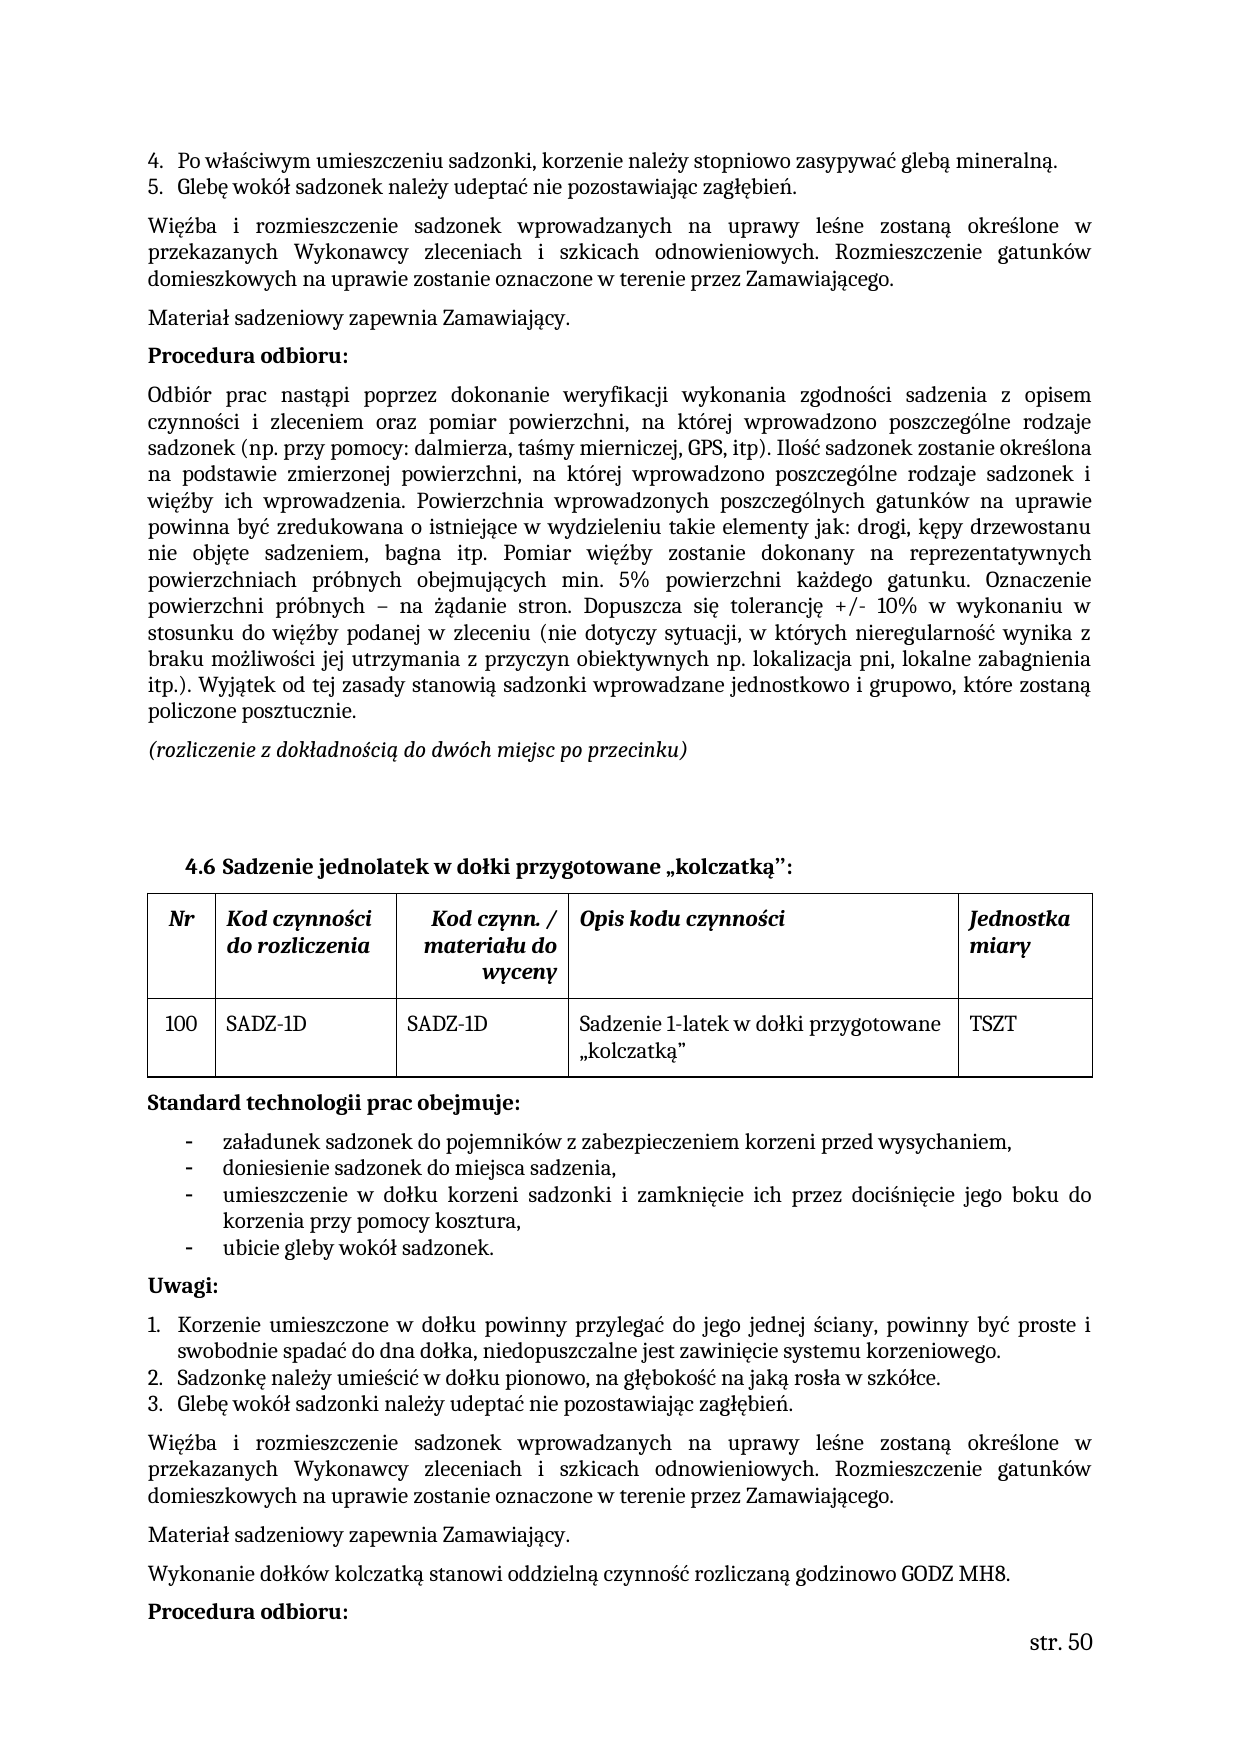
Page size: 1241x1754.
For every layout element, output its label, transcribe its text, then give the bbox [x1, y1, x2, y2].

list Sadzonkę należy umieścić w dołku pionowo, na głębokość na jaką rosła w szkółce. [148, 1365, 1093, 1391]
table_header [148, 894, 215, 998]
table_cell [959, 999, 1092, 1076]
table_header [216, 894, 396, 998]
list doniesienie sadzonek do miejsca sadzenia, [185, 1155, 1093, 1182]
list Glebę wokół sadzonki należy udeptać nie pozostawiając zagłębień. [148, 1391, 1093, 1417]
list umieszczenie w dołku korzeni sadzonki i zamknięcie ich przez dociśnięcie jego boku do korzenia przy pomocy kosztura, [185, 1182, 1093, 1234]
list Glebę wokół sadzonek należy udeptać nie pozostawiając zagłębień. [148, 174, 1093, 200]
list ubicie gleby wokół sadzonek. [185, 1234, 1093, 1261]
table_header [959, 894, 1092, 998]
text Uwagi: [148, 1273, 1093, 1299]
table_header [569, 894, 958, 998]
list Korzenie umieszczone w dołku powinny przylegać do jego jednej ściany, powinny być proste i swobodnie spadać do dna dołka, niedopuszczalne jest zawinięcie systemu korzeniowego. [148, 1312, 1093, 1365]
list załadunek sadzonek do pojemników z zabezpieczeniem korzeni przed wysychaniem, [185, 1129, 1093, 1155]
text Procedura odbioru: [148, 1599, 1093, 1626]
text Wykonanie dołków kolczatką stanowi oddzielną czynność rozliczaną godzinowo GODZ MH8. [148, 1560, 1093, 1587]
text Więźba i rozmieszczenie sadzonek wprowadzanych na uprawy leśne zostaną określone w przekazanych Wykonawcy zleceniach i szkicach odnowieniowych. Rozmieszczenie gatunków domieszkowych na uprawie zostanie oznaczone w terenie przez Zamawiającego. [148, 1430, 1093, 1509]
list Po właściwym umieszczeniu sadzonki, korzenie należy stopniowo zasypywać glebą mineralną. [148, 148, 1093, 174]
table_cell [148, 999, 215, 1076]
text Procedura odbioru: [148, 343, 1093, 369]
text (rozliczenie z dokładnością do dwóch miejsc po przecinku) [148, 737, 1093, 763]
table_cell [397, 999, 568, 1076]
text Standard technologii prac obejmuje: [148, 1090, 1093, 1116]
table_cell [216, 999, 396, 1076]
text Materiał sadzeniowy zapewnia Zamawiający. [148, 1521, 1093, 1548]
text Więźba i rozmieszczenie sadzonek wprowadzanych na uprawy leśne zostaną określone w przekazanych Wykonawcy zleceniach i szkicach odnowieniowych. Rozmieszczenie gatunków domieszkowych na uprawie zostanie oznaczone w terenie przez Zamawiającego. [148, 213, 1093, 292]
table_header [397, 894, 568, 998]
list Sadzenie jednolatek w dołki przygotowane „kolczatką’’: [185, 854, 1093, 880]
text Materiał sadzeniowy zapewnia Zamawiający. [148, 304, 1093, 331]
text Odbiór prac nastąpi poprzez dokonanie weryfikacji wykonania zgodności sadzenia z opisem czynności i zleceniem oraz pomiar powierzchni, na której wprowadzono poszczególne rodzaje sadzonek (np. przy pomocy: dalmierza, taśmy mierniczej, GPS, itp). Ilość sadzonek zostanie określona na podstawie zmierzonej powierzchni, na której wprowadzono poszczególne rodzaje sadzonek i więźby ich wprowadzenia. Powierzchnia wprowadzonych poszczególnych gatunków na uprawie powinna być zredukowana o istniejące w wydzieleniu takie elementy jak: drogi, kępy drzewostanu nie objęte sadzeniem, bagna itp. Pomiar więźby zostanie dokonany na reprezentatywnych powierzchniach próbnych obejmujących min. 5% powierzchni każdego gatunku. Oznaczenie powierzchni próbnych – na żądanie stron. Dopuszcza się tolerancję +/- 10% w wykonaniu w stosunku do więźby podanej w zleceniu (nie dotyczy sytuacji, w których nieregularność wynika z braku możliwości jej utrzymania z przyczyn obiektywnych np. lokalizacja pni, lokalne zabagnienia itp.). Wyjątek od tej zasady stanowią sadzonki wprowadzane jednostkowo i grupowo, które zostaną policzone posztucznie. [148, 382, 1093, 725]
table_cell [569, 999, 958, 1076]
